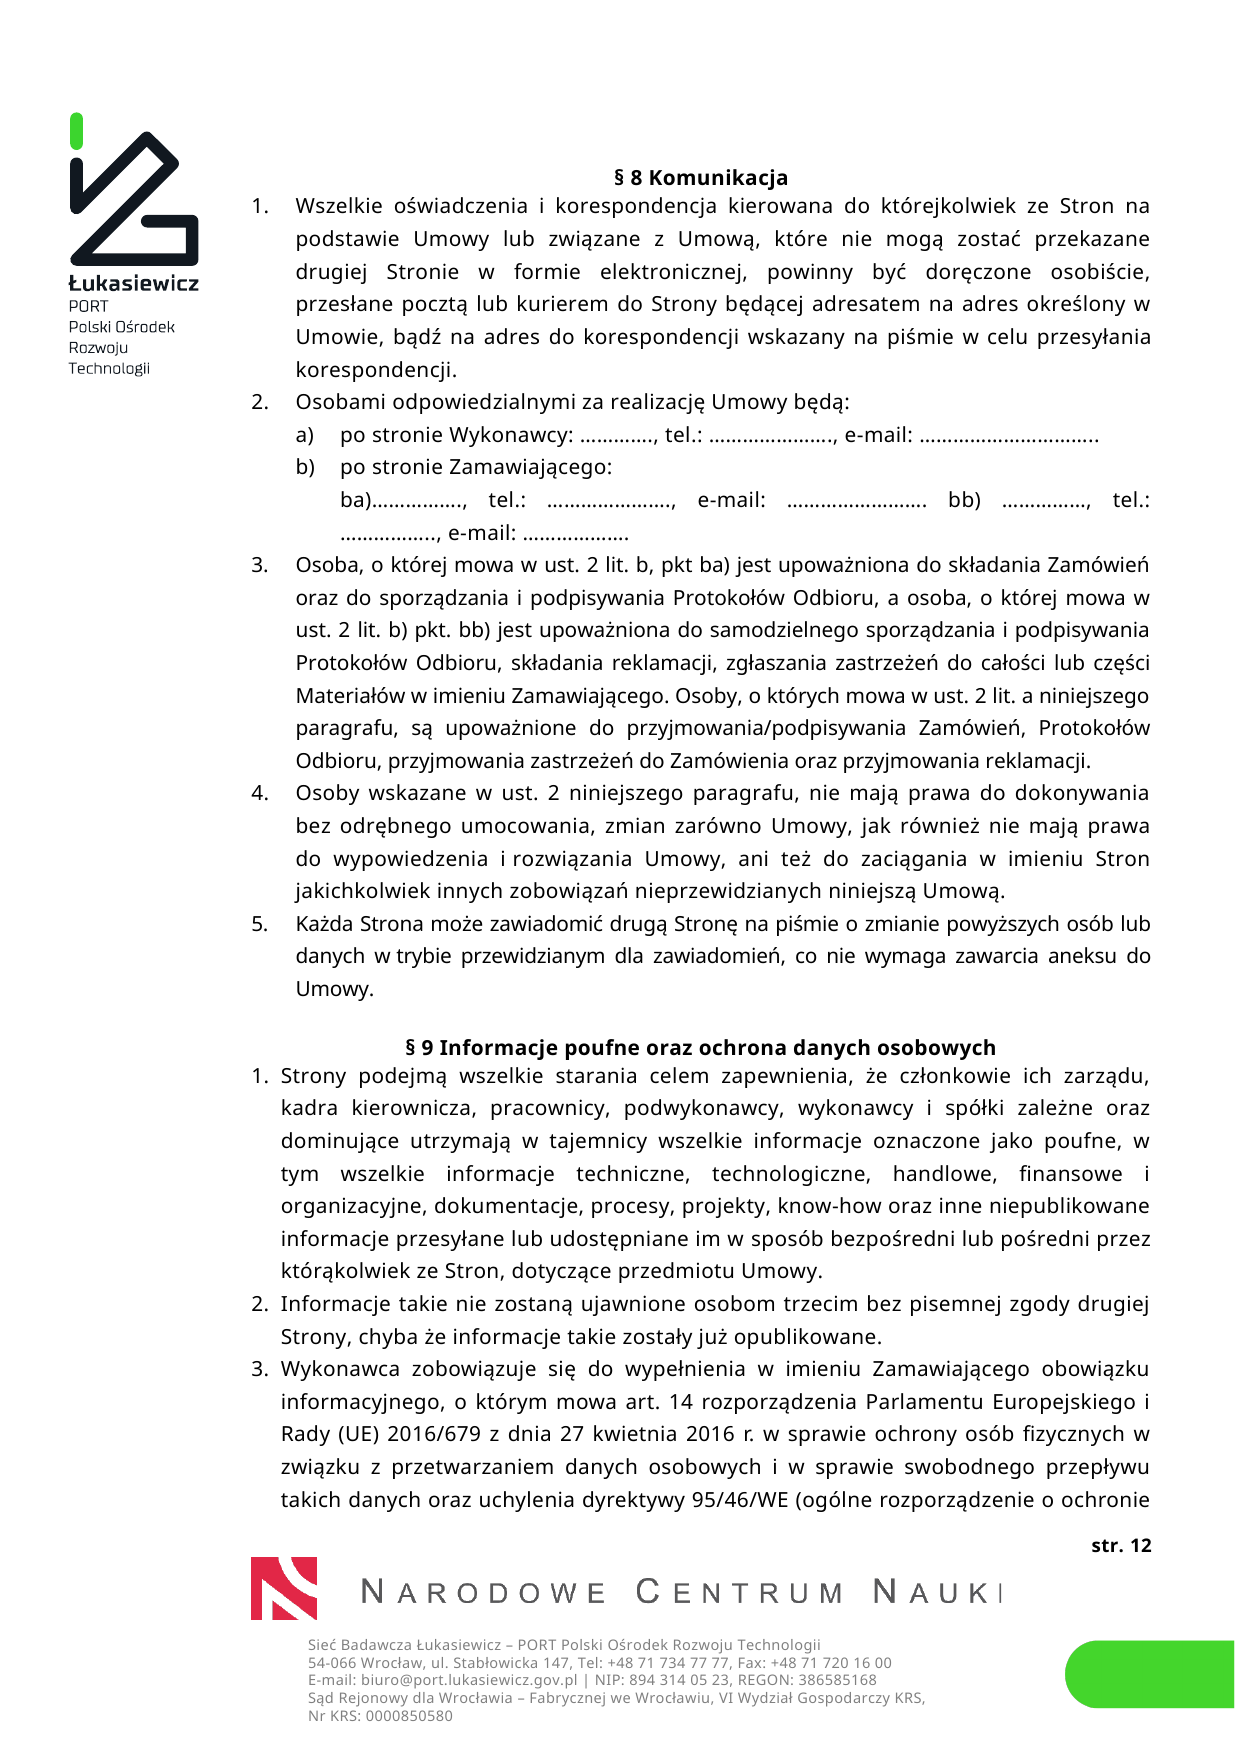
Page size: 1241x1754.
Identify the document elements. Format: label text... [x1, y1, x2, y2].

list Informacje takie nie zostaną ujawnione osobom trzecim bez pisemnej zgody drugiej Strony, chyba że informacje takie zostały już opublikowane. [251, 1289, 1152, 1350]
list po stronie Wykonawcy: …………., tel.: …………………., e-mail: ………………………….. [295, 420, 1152, 448]
list Osoby wskazane w ust. 2 niniejszego paragrafu, nie mają prawa do dokonywania bez odrębnego umocowania, zmian zarówno Umowy, jak również nie mają prawa do wypowiedzenia i rozwiązania Umowy, ani też do zaciągania w imieniu Stron jakichkolwiek innych zobowiązań nieprzewidzianych niniejszą Umową. [251, 778, 1152, 905]
list Wszelkie oświadczenia i korespondencja kierowana do którejkolwiek ze Stron na podstawie Umowy lub związane z Umową, które nie mogą zostać przekazane drugiej Stronie w formie elektronicznej, powinny być doręczone osobiście, przesłane pocztą lub kurierem do Strony będącej adresatem na adres określony w Umowie, bądź na adres do korespondencji wskazany na piśmie w celu przesyłania korespondencji. [251, 192, 1152, 383]
picture [1061, 1636, 1241, 1754]
list po stronie Zamawiającego: [295, 452, 1152, 481]
text ba)……………., tel.: …………………., e-mail: ……………………. bb) ……………, tel.: …………….., e-mail: ………………. [340, 485, 1152, 546]
list Każda Strona może zawiadomić drugą Stronę na piśmie o zmianie powyższych osób lub danych w trybie przewidzianym dla zawiadomień, co nie wymaga zawarcia aneksu do Umowy. [251, 909, 1152, 1003]
list Osoba, o której mowa w ust. 2 lit. b, pkt ba) jest upoważniona do składania Zamówień oraz do sporządzania i podpisywania Protokołów Odbioru, a osoba, o której mowa w ust. 2 lit. b) pkt. bb) jest upoważniona do samodzielnego sporządzania i podpisywania Protokołów Odbioru, składania reklamacji, zgłaszania zastrzeżeń do całości lub części Materiałów w imieniu Zamawiającego. Osoby, o których mowa w ust. 2 lit. a niniejszego paragrafu, są upoważnione do przyjmowania/podpisywania Zamówień, Protokołów Odbioru, przyjmowania zastrzeżeń do Zamówienia oraz przyjmowania reklamacji. [251, 550, 1152, 774]
subtitle § 8 Komunikacja [251, 162, 1152, 192]
list Strony podejmą wszelkie starania celem zapewnienia, że członkowie ich zarządu, kadra kierownicza, pracownicy, podwykonawcy, wykonawcy i spółki zależne oraz dominujące utrzymają w tajemnicy wszelkie informacje oznaczone jako poufne, w tym wszelkie informacje techniczne, technologiczne, handlowe, finansowe i organizacyjne, dokumentacje, procesy, projekty, know-how oraz inne niepublikowane informacje przesyłane lub udostępniane im w sposób bezpośredni lub pośredni przez którąkolwiek ze Stron, dotyczące przedmiotu Umowy. [251, 1061, 1152, 1285]
list Osobami odpowiedzialnymi za realizację Umowy będą: [251, 387, 1152, 416]
picture [251, 1557, 1002, 1620]
subtitle § 9 Informacje poufne oraz ochrona danych osobowych [251, 1032, 1152, 1061]
